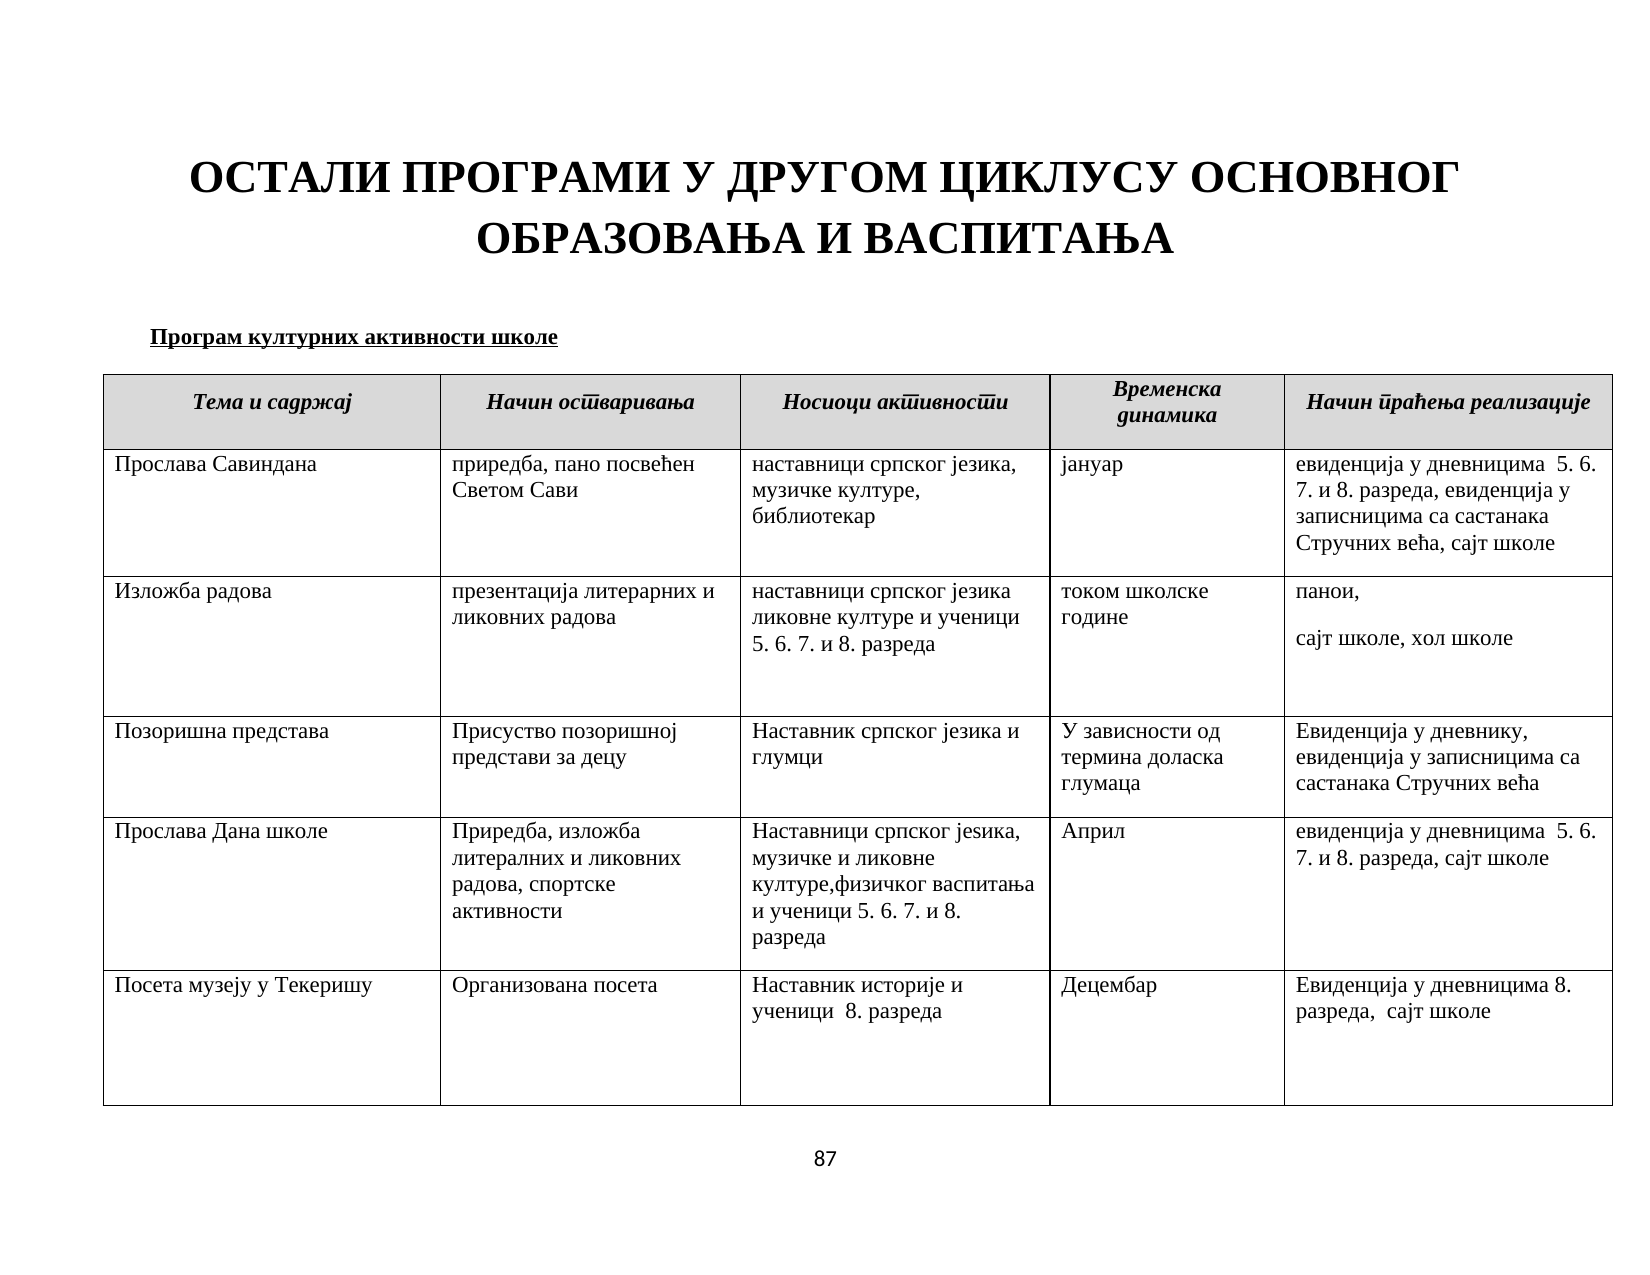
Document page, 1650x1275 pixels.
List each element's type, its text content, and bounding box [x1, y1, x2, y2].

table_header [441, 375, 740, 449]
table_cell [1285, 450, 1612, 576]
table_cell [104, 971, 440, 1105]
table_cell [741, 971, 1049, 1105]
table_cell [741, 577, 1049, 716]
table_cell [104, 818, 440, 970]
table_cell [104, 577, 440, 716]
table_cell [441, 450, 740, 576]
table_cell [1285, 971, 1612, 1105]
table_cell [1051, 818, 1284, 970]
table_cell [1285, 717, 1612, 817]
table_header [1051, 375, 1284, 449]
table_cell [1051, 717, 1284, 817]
text ОСТАЛИ ПРОГРАМИ У ДРУГОМ ЦИКЛУСУ ОСНОВНОГ ОБРАЗОВАЊА И ВАСПИТАЊА [150, 150, 1500, 263]
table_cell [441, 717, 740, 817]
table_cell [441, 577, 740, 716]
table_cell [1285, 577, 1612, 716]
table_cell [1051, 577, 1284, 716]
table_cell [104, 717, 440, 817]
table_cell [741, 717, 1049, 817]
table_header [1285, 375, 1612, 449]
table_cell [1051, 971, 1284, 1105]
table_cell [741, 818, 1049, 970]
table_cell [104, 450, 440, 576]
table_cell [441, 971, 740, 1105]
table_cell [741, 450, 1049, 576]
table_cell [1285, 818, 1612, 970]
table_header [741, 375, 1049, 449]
text Програм културних активности школе [150, 323, 1500, 349]
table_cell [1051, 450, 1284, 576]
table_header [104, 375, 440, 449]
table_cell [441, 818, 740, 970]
